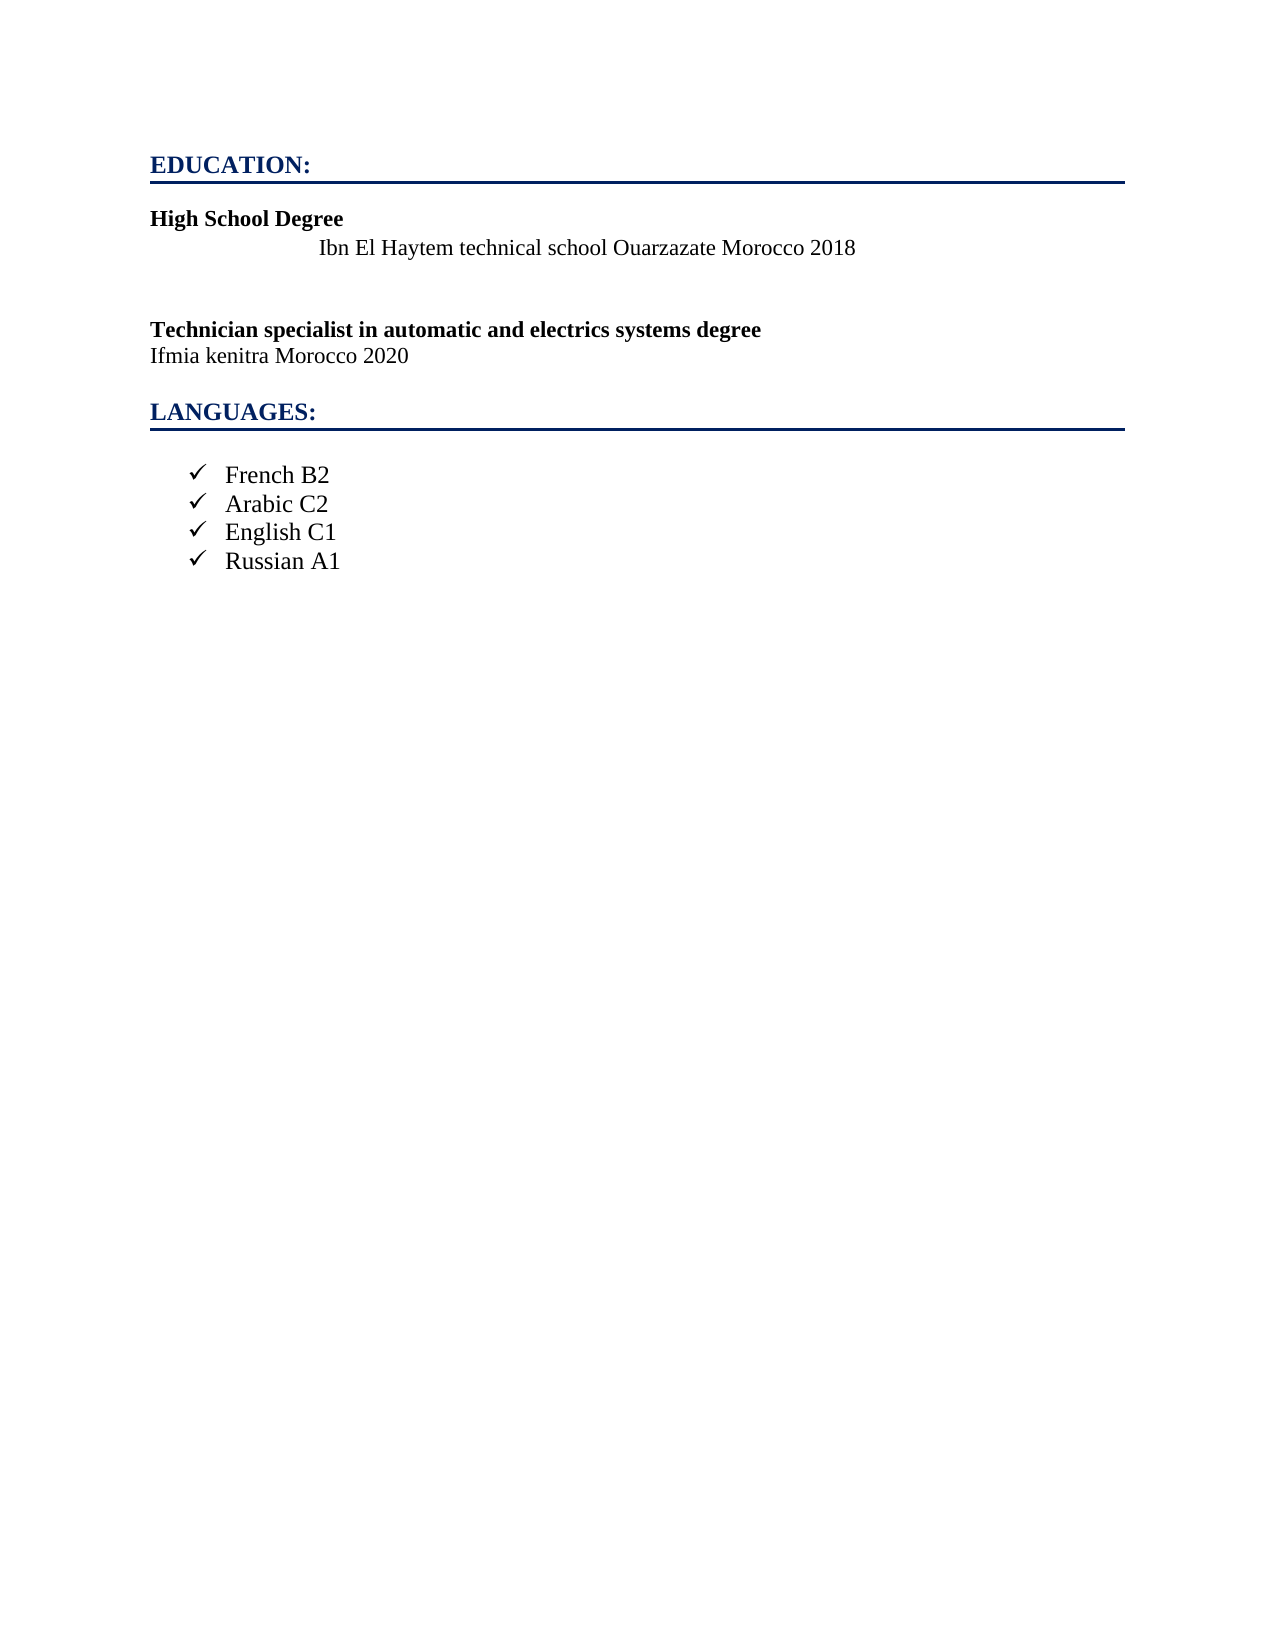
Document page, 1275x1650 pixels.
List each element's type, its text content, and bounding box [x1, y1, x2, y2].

list Russian A1 [187, 546, 1125, 575]
text Technician specialist in automatic and electrics systems degree [150, 316, 1125, 342]
text LANGUAGES: [150, 397, 1125, 428]
list Arabic C2 [187, 489, 1125, 517]
text EDUCATION: [150, 150, 1125, 181]
text High School Degree Ibn El Haytem technical school Ouarzazate Morocco 2018 [150, 206, 1125, 289]
list French B2 [187, 460, 1125, 489]
list English C1 [187, 517, 1125, 546]
text Ifmia kenitra Morocco 2020 [150, 342, 1125, 368]
